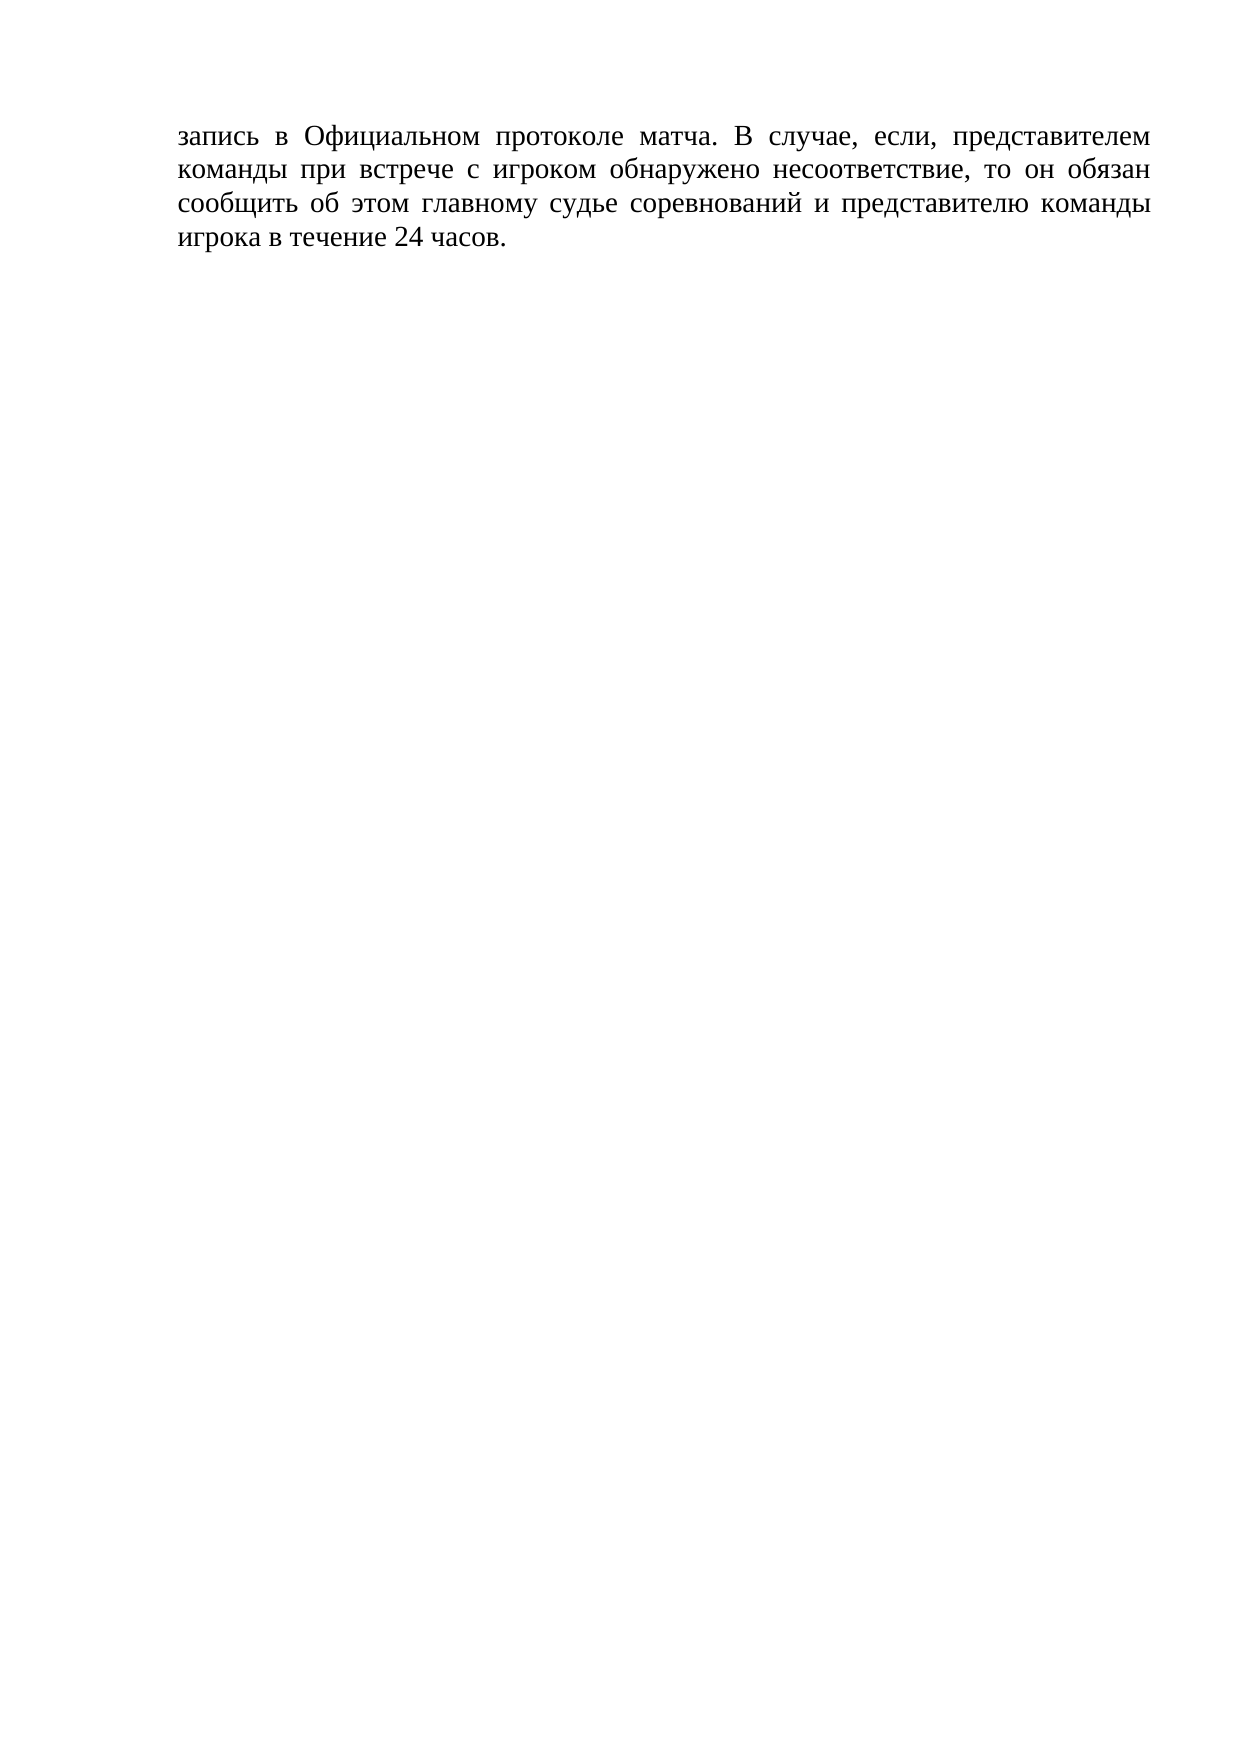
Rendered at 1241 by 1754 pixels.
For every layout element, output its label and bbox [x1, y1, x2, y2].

text [177, 118, 1152, 252]
